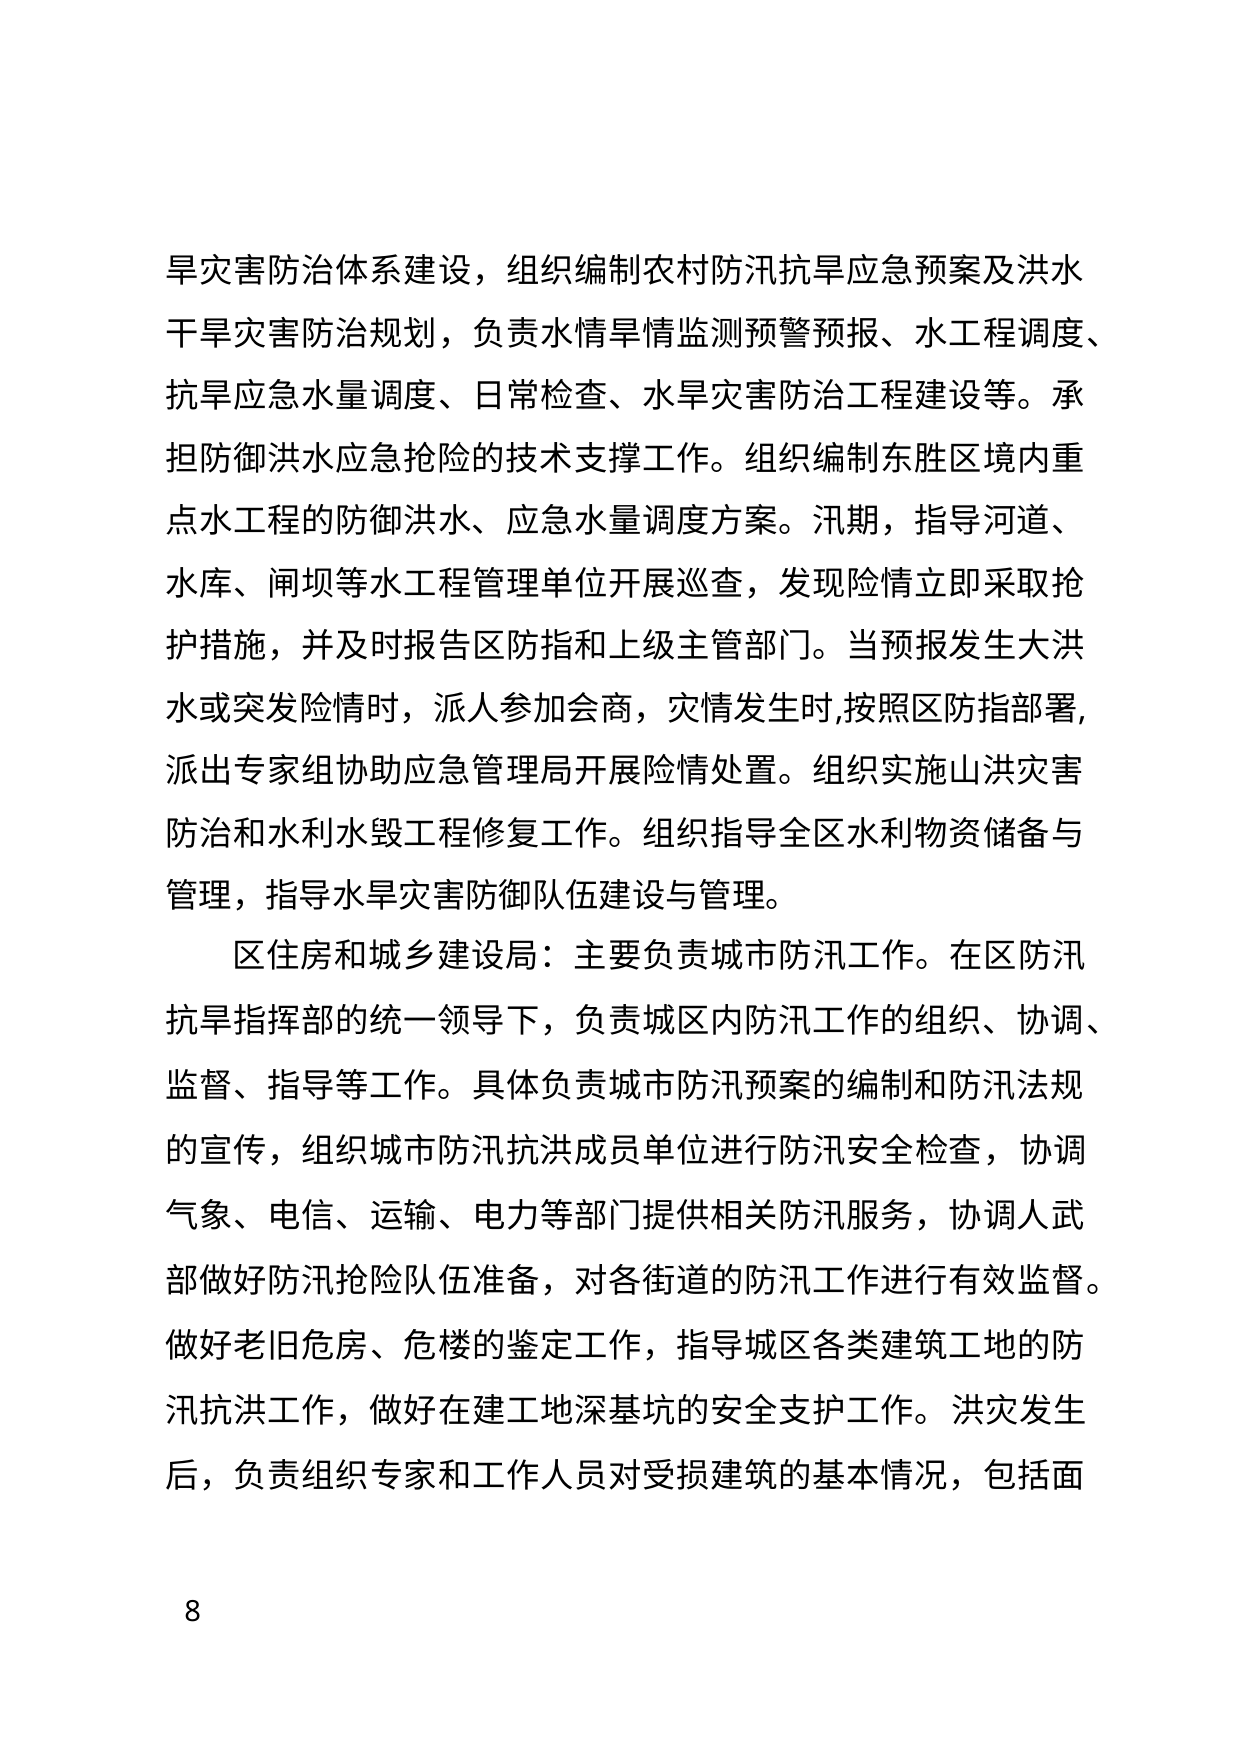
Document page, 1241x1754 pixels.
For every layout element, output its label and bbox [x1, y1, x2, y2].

text [165, 233, 1087, 920]
text [165, 920, 1087, 1505]
